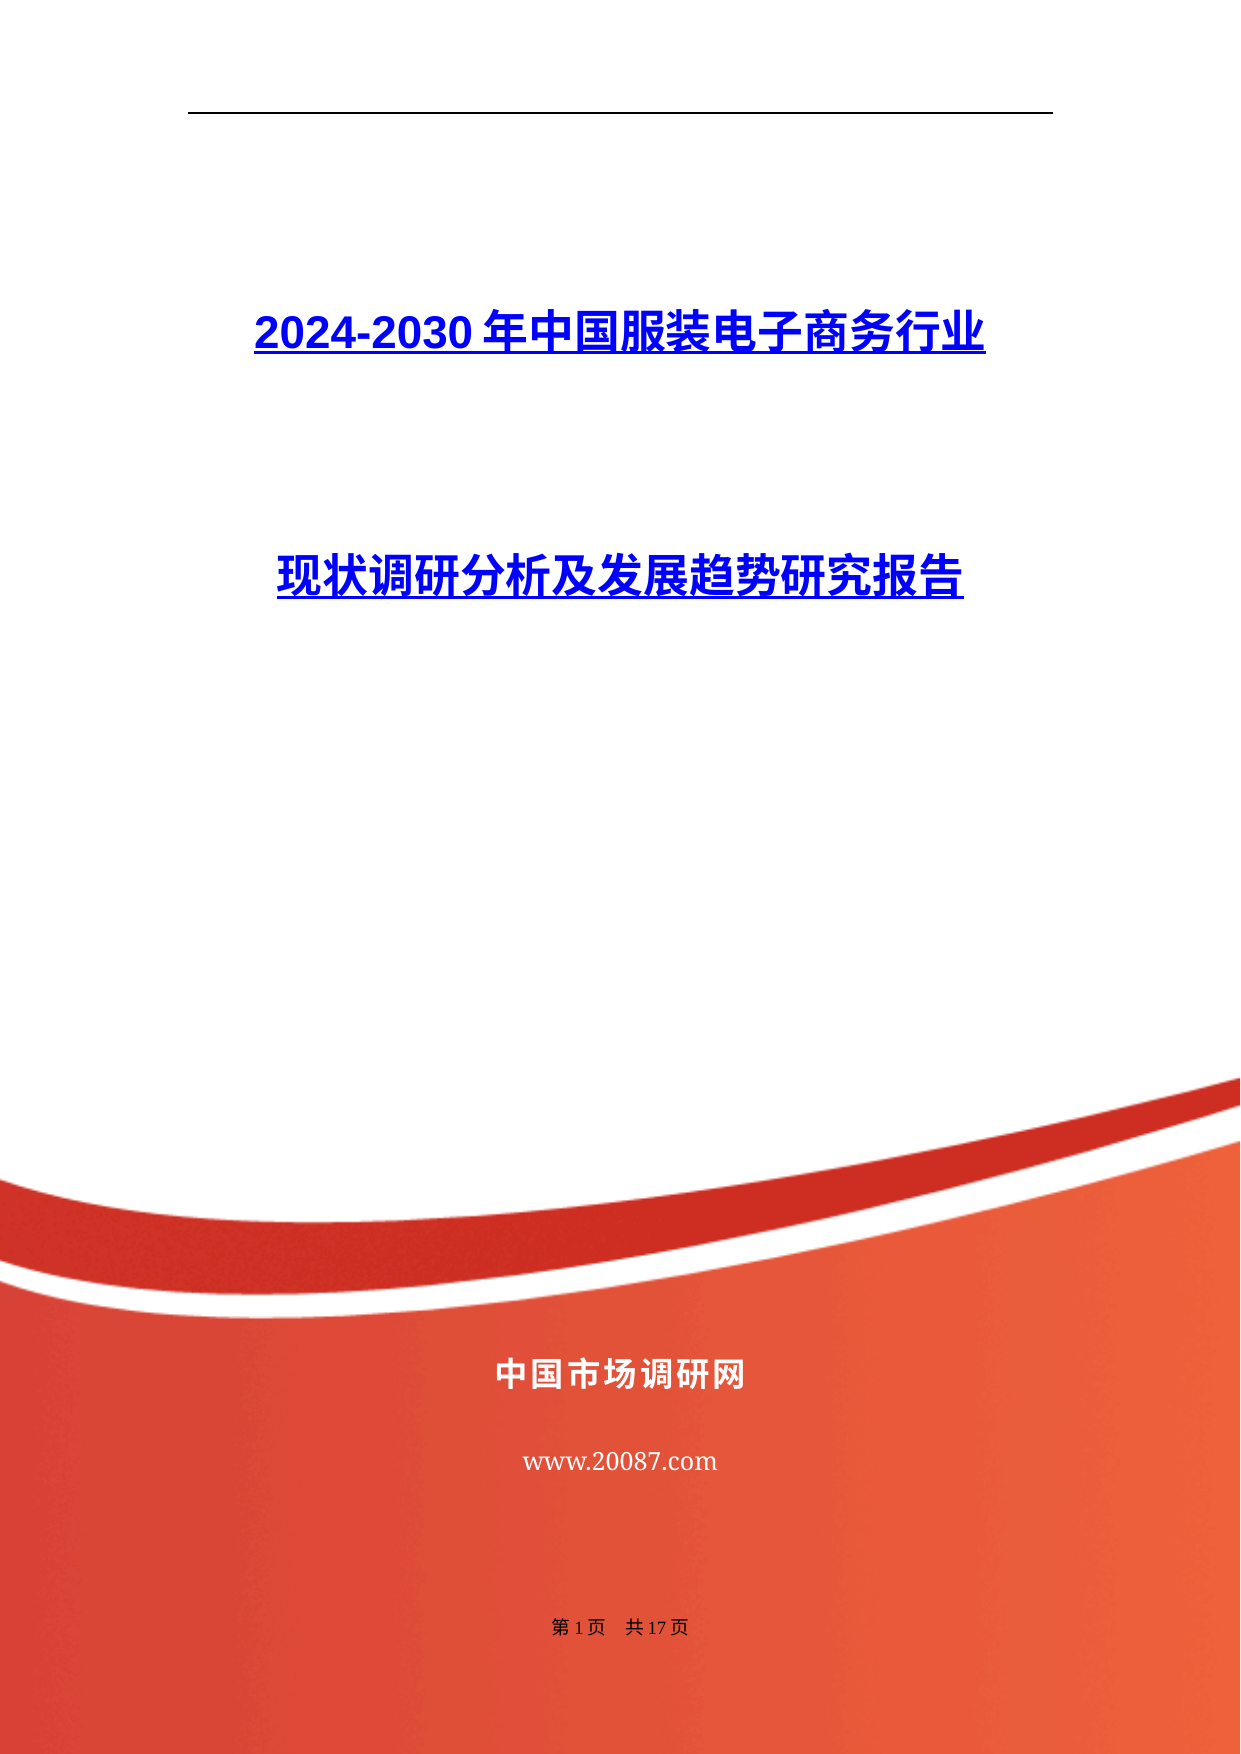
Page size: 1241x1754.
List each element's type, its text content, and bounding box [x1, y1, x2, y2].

text www.20087.com [187, 1428, 1053, 1493]
subtitle 中国市场调研网 [187, 1339, 1053, 1404]
table_header 2024-2030年中国服装电子商务行业现状调研分析及发展趋势研究报告 [188, 207, 1053, 773]
picture [0, 1006, 1241, 1754]
